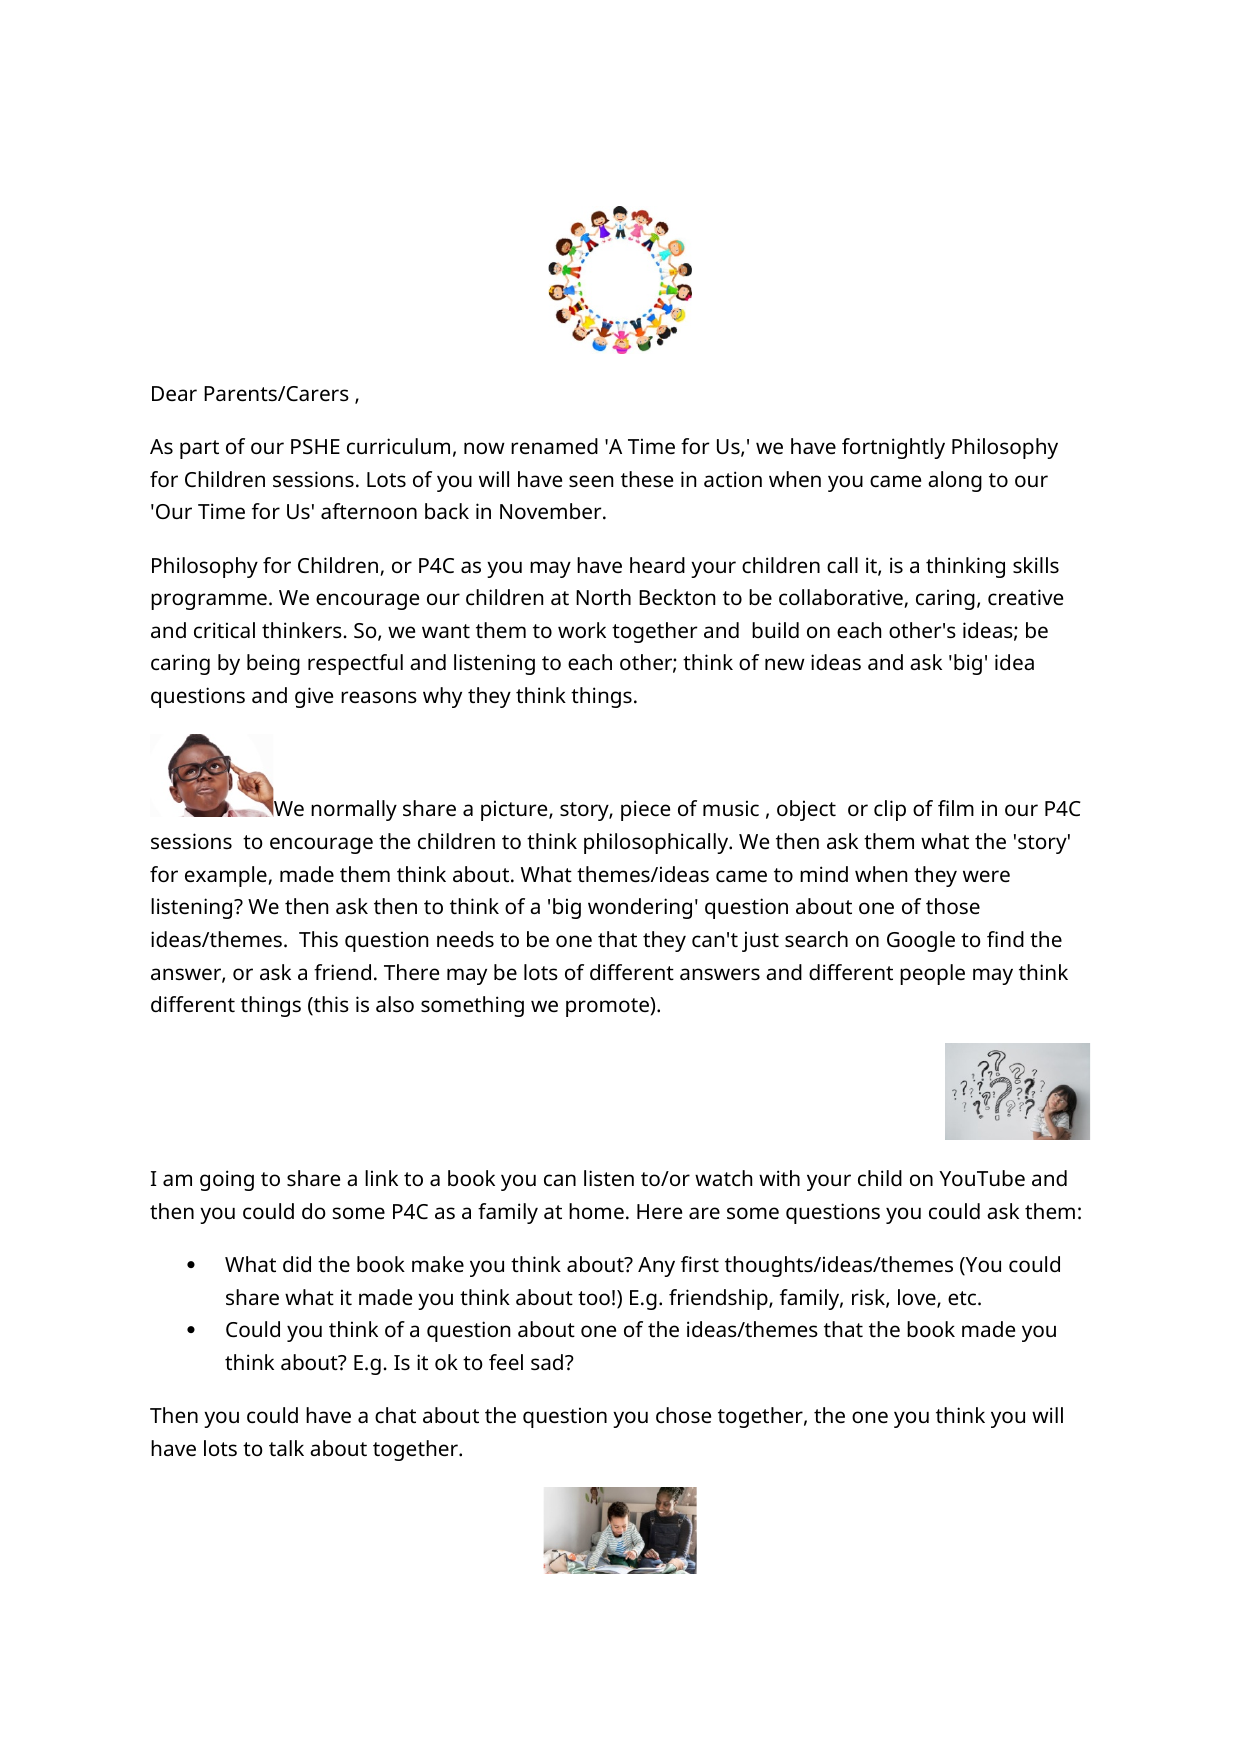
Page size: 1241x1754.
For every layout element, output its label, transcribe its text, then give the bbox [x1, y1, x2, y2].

picture [150, 734, 274, 817]
picture [543, 1487, 697, 1574]
text As part of our PSHE curriculum, now renamed 'A Time for Us,' we have fortnightly Philosophy for Children sessions. Lots of you will have seen these in action when you came along to our 'Our Time for Us' afternoon back in November. [150, 432, 1090, 526]
list What did the book make you think about? Any first thoughts/ideas/themes (You could share what it made you think about too!) E.g. friendship, family, risk, love, etc. [187, 1250, 1090, 1311]
text We normally share a picture, story, piece of music , object or clip of film in our P4C sessions to encourage the children to think philosophically. We then ask them what the 'story' for example, made them think about. What themes/ideas came to mind when they were listening? We then ask then to think of a 'big wondering' question about one of those ideas/themes. This question needs to be one that they can't just search on Google to find the answer, or ask a friend. There may be lots of different answers and different people may think different things (this is also something we promote). [150, 734, 1090, 1019]
text I am going to share a link to a book you can listen to/or watch with your child on YouTube and then you could do some P4C as a family at home. Here are some questions you could ask them: [150, 1164, 1090, 1225]
text Philosophy for Children, or P4C as you may have heard your children call it, is a thinking skills programme. We encourage our children at North Beckton to be collaborative, caring, creative and critical thinkers. So, we want them to work together and build on each other's ideas; be caring by being respectful and listening to each other; think of new ideas and ask 'big' idea questions and give reasons why they think things. [150, 551, 1090, 709]
picture [945, 1043, 1091, 1140]
picture [548, 206, 692, 354]
text Then you could have a chat about the question you chose together, the one you think you will have lots to talk about together. [150, 1402, 1090, 1463]
list Could you think of a question about one of the ideas/themes that the book made you think about? E.g. Is it ok to feel sad? [187, 1316, 1090, 1377]
text Dear Parents/Carers , [150, 379, 1090, 407]
